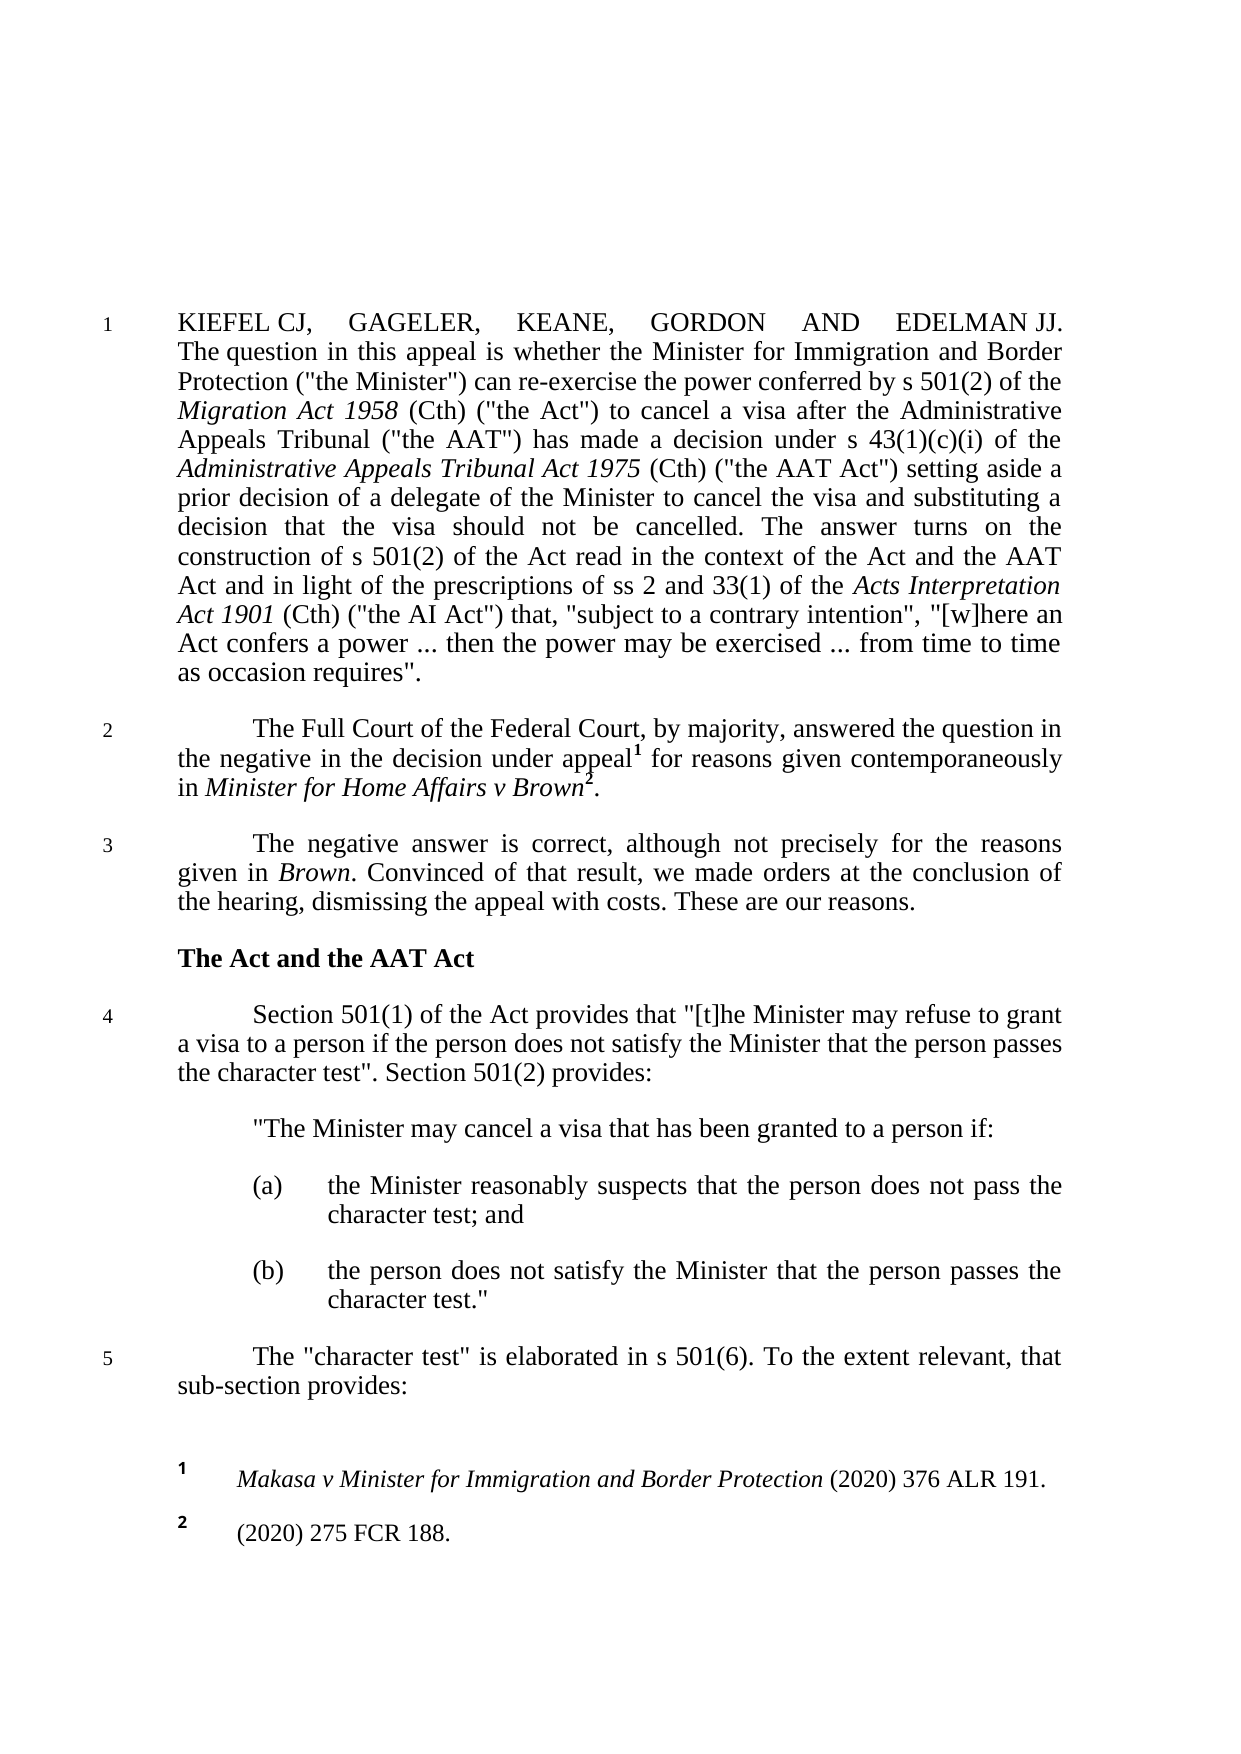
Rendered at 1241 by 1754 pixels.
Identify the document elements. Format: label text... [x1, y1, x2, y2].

list Section 501(1) of the Act provides that "[t]he Minister may refuse to grant a visa to a person if the person does not satisfy the Minister that the person passes the character test". Section 501(2) provides: [102, 1000, 1063, 1087]
subtitle The Act and the AAT Act [177, 944, 1063, 973]
list The "character test" is elaborated in s 501(6). To the extent relevant, that sub-section provides: [102, 1342, 1063, 1400]
text "The Minister may cancel a visa that has been granted to a person if: [252, 1114, 1063, 1144]
list The Full Court of the Federal Court, by majority, answered the question in the negative in the decision under appeal for reasons given contemporaneously in Minister for Home Affairs v Brown. [102, 714, 1063, 802]
list The negative answer is correct, although not precisely for the reasons given in Brown. Convinced of that result, we made orders at the conclusion of the hearing, dismissing the appeal with costs. These are our reasons. [102, 829, 1063, 917]
list KIEFEL CJ, GAGELER, KEANE, GORDON AND EDELMAN JJ. The question in this appeal is whether the Minister for Immigration and Border Protection ("the Minister") can re-exercise the power conferred by s 501(2) of the Migration Act 1958 (Cth) ("the Act") to cancel a visa after the Administrative Appeals Tribunal ("the AAT") has made a decision under s 43(1)(c)(i) of the Administrative Appeals Tribunal Act 1975 (Cth) ("the AAT Act") setting aside a prior decision of a delegate of the Minister to cancel the visa and substituting a decision that the visa should not be cancelled. The answer turns on the construction of s 501(2) of the Act read in the context of the Act and the AAT Act and in light of the prescriptions of ss 2 and 33(1) of the Acts Interpretation Act 1901 (Cth) ("the AI Act") that, "subject to a contrary intention", "[w]here an Act confers a power ... then the power may be exercised ... from time to time as occasion requires". [102, 308, 1063, 687]
text (a) the Minister reasonably suspects that the person does not pass the character test; and [252, 1171, 1063, 1229]
text (b) the person does not satisfy the Minister that the person passes the character test." [252, 1256, 1063, 1314]
